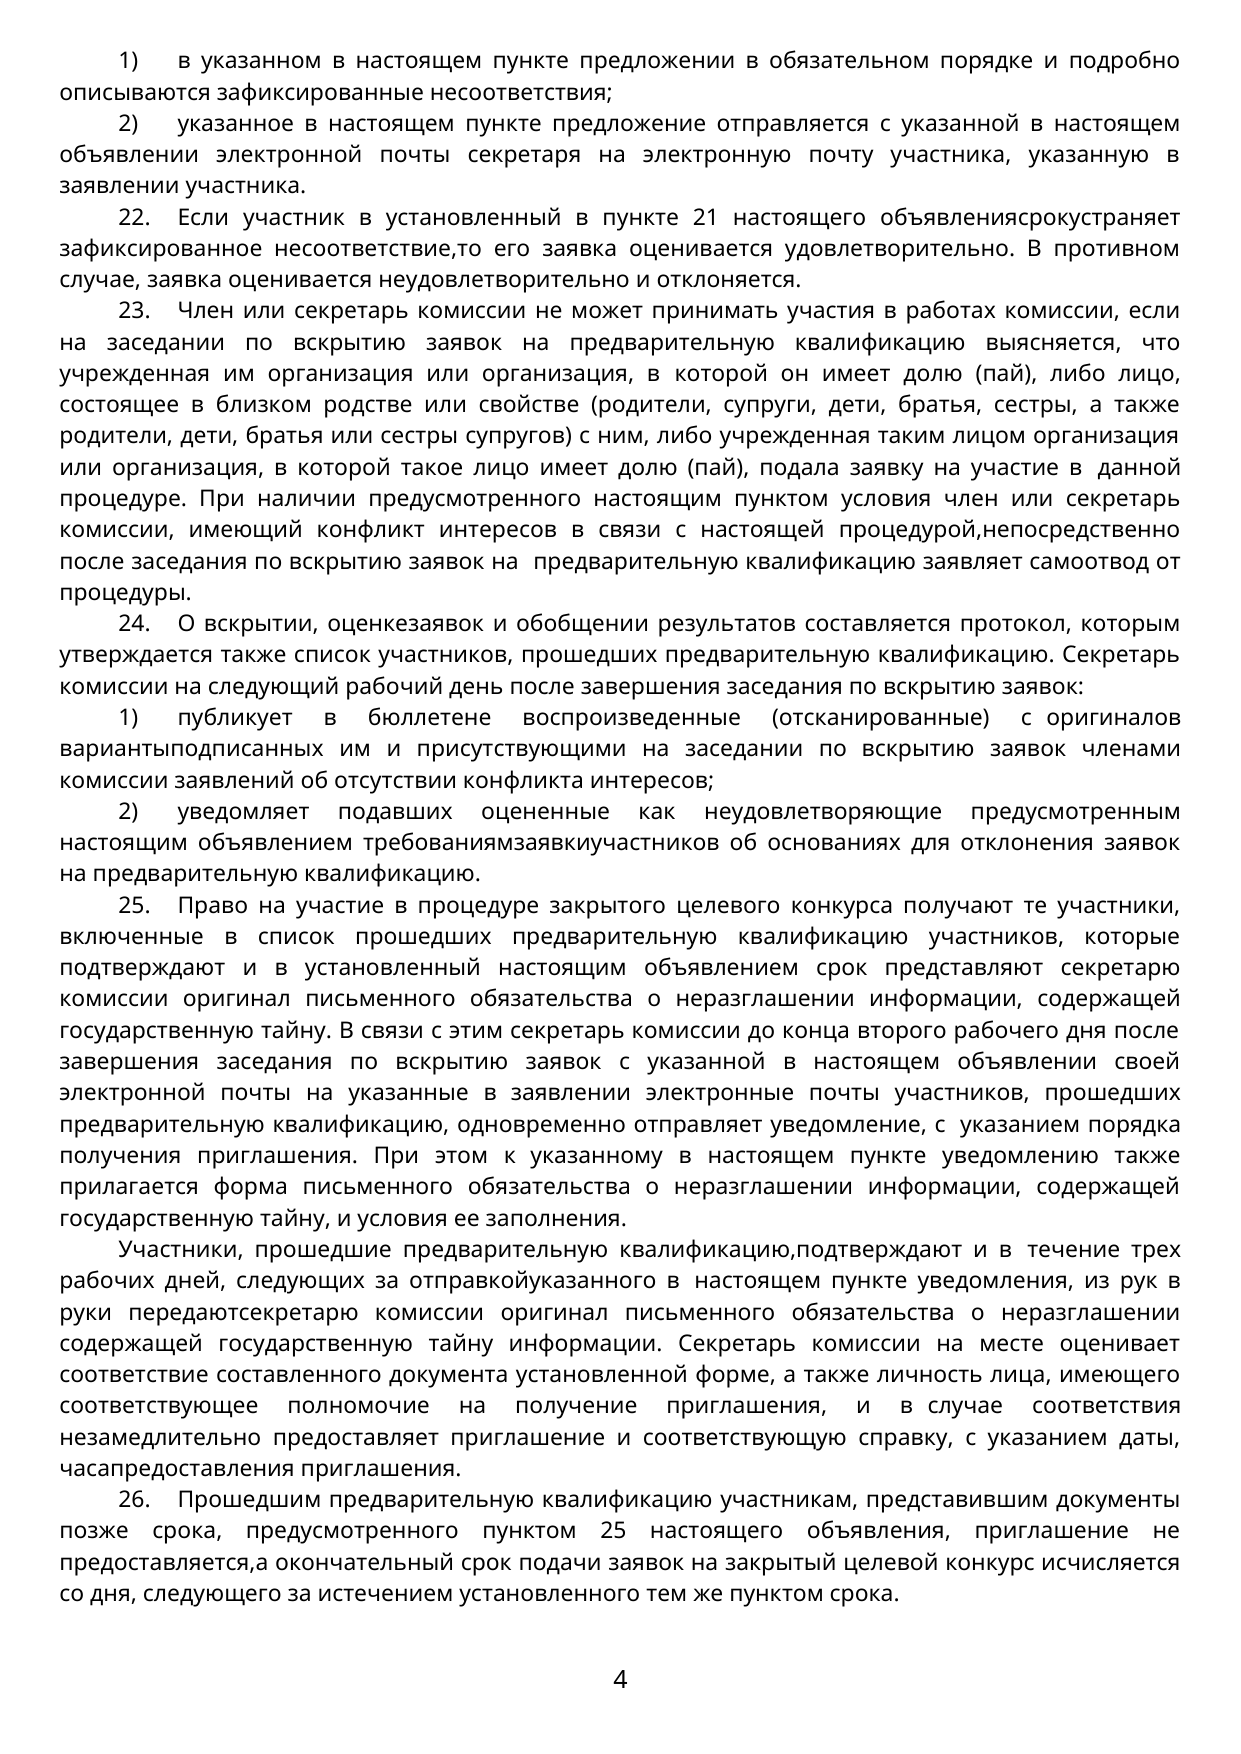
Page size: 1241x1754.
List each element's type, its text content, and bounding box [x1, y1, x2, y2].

text 1) публикует в бюллетене воспроизведенные (отсканированные) с оригиналов вариантыподписанных им и присутствующими на заседании по вскрытию заявок членами комиссии заявлений об отсутствии конфликта интересов; [59, 701, 1181, 795]
text 1) в указанном в настоящем пункте предложении в обязательном порядке и подробно описываются зафиксированные несоответствия; [59, 44, 1181, 107]
text 25. Право на участие в процедуре закрытого целевого конкурса получают те участники, включенные в список прошедших предварительную квалификацию участников, которые подтверждают и в установленный настоящим объявлением срок представляют секретарю комиссии оригинал письменного обязательства о неразглашении информации, содержащей государственную тайну. В связи с этим секретарь комиссии до конца второго рабочего дня после завершения заседания по вскрытию заявок с указанной в настоящем объявлении своей электронной почты на указанные в заявлении электронные почты участников, прошедших предварительную квалификацию, одновременно отправляет уведомление, с указанием порядка получения приглашения. При этом к указанному в настоящем пункте уведомлению также прилагается форма письменного обязательства о неразглашении информации, содержащей государственную тайну, и условия ее заполнения. [59, 889, 1181, 1233]
text 24. О вскрытии, оценкезаявок и обобщении результатов составляется протокол, которым утверждается также список участников, прошедших предварительную квалификацию. Секретарь комиссии на следующий рабочий день после завершения заседания по вскрытию заявок: [59, 607, 1181, 701]
text Участники, прошедшие предварительную квалификацию,подтверждают и в течение трех рабочих дней, следующих за отправкойуказанного в настоящем пункте уведомления, из рук в руки передаютсекретарю комиссии оригинал письменного обязательства о неразглашении содержащей государственную тайну информации. Секретарь комиссии на месте оценивает соответствие составленного документа установленной форме, а также личность лица, имеющего соответствующее полномочие на получение приглашения, и в случае соответствия незамедлительно предоставляет приглашение и соответствующую справку, с указанием даты, часапредоставления приглашения. [59, 1233, 1181, 1483]
text 2) уведомляет подавших оцененные как неудовлетворяющие предусмотренным настоящим объявлением требованиямзаявкиучастников об основаниях для отклонения заявок на предварительную квалификацию. [59, 795, 1181, 889]
text 26. Прошедшим предварительную квалификацию участникам, представившим документы позже срока, предусмотренного пунктом 25 настоящего объявления, приглашение не предоставляется,а окончательный срок подачи заявок на закрытый целевой конкурс исчисляется со дня, следующего за истечением установленного тем же пунктом срока. [59, 1483, 1181, 1608]
text 2) указанное в настоящем пункте предложение отправляется с указанной в настоящем объявлении электронной почты секретаря на электронную почту участника, указанную в заявлении участника. [59, 107, 1181, 201]
text 23. Член или секретарь комиссии не может принимать участия в работах комиссии, если на заседании по вскрытию заявок на предварительную квалификацию выясняется, что учрежденная им организация или организация, в которой он имеет долю (пай), либо лицо, состоящее в близком родстве или свойстве (родители, супруги, дети, братья, сестры, а также родители, дети, братья или сестры супругов) с ним, либо учрежденная таким лицом организация или организация, в которой такое лицо имеет долю (пай), подала заявку на участие в данной процедуре. При наличии предусмотренного настоящим пунктом условия член или секретарь комиссии, имеющий конфликт интересов в связи с настоящей процедурой,непосредственно после заседания по вскрытию заявок на предварительную квалификацию заявляет самоотвод от процедуры. [59, 294, 1181, 607]
text 22. Если участник в установленный в пункте 21 настоящего объявлениясрокустраняет зафиксированное несоответствие,то его заявка оценивается удовлетворительно. В противном случае, заявка оценивается неудовлетворительно и отклоняется. [59, 201, 1181, 294]
